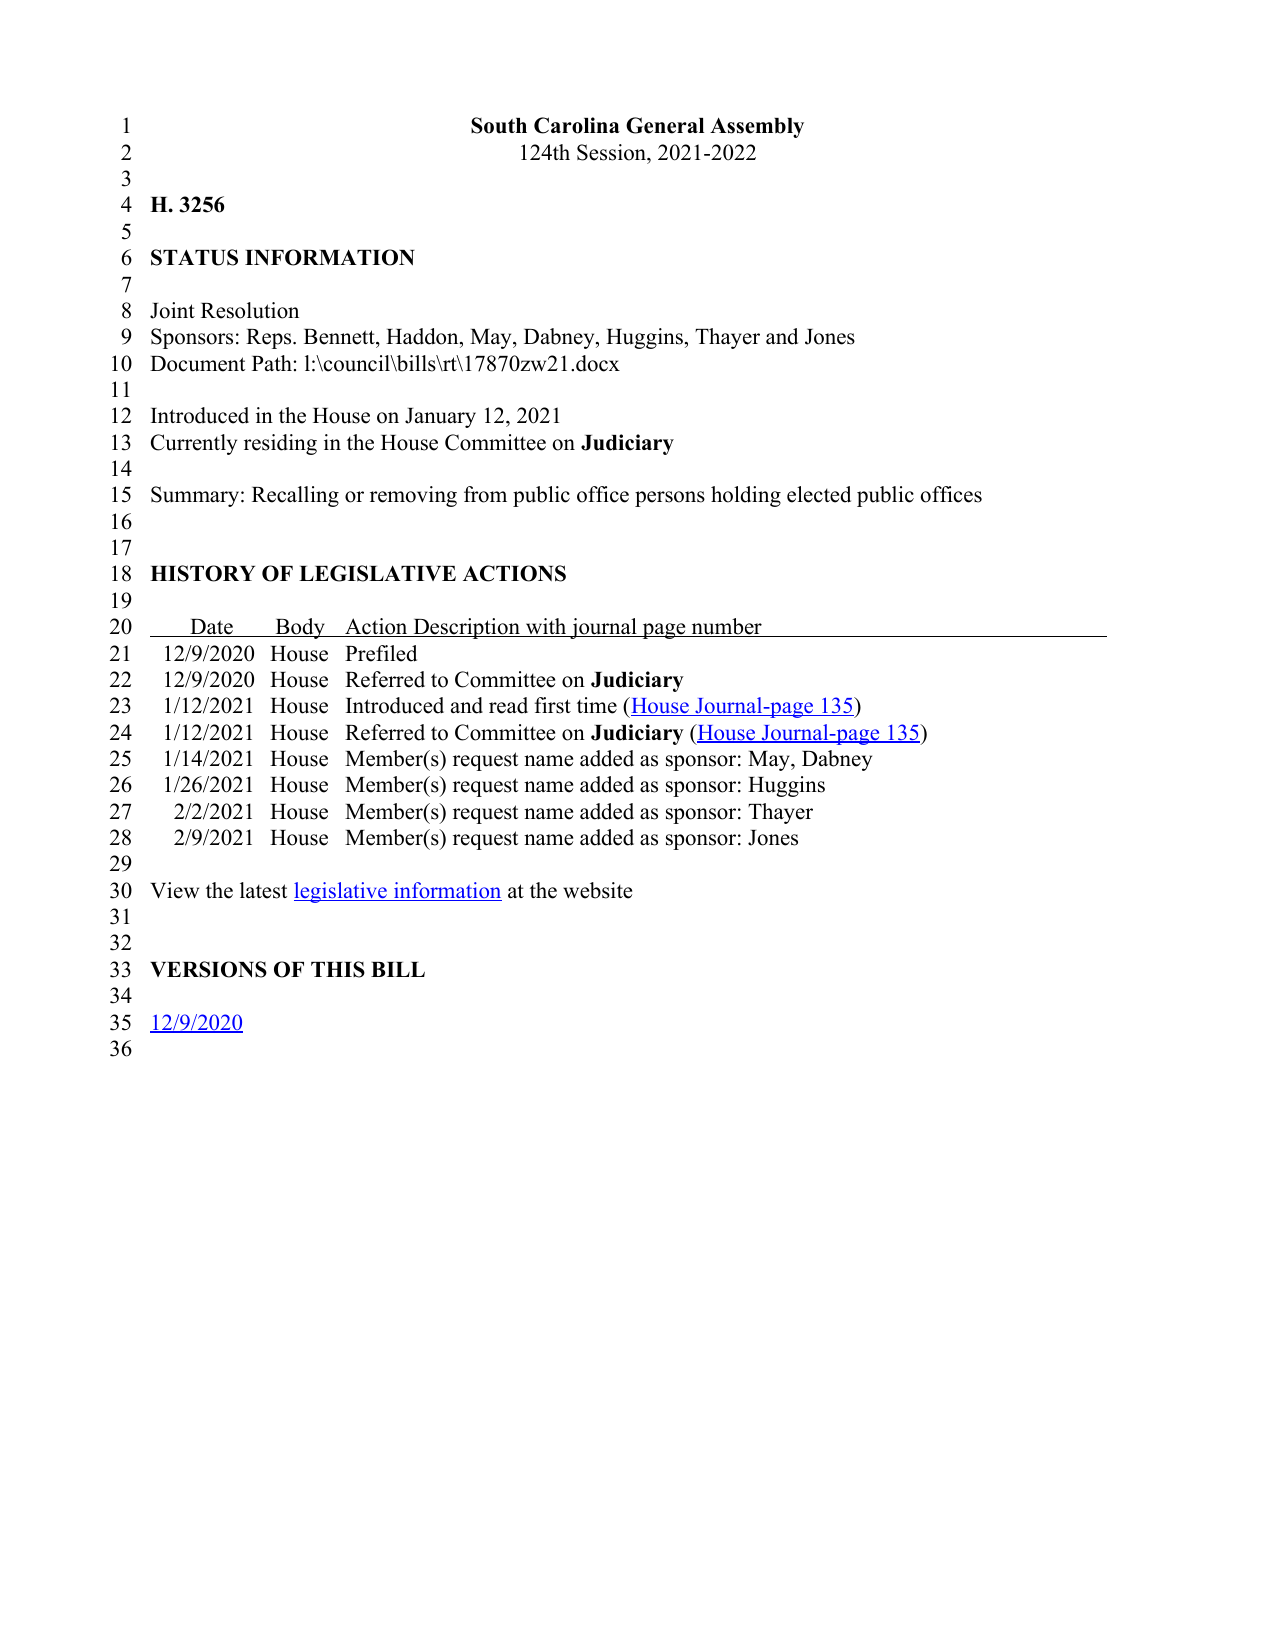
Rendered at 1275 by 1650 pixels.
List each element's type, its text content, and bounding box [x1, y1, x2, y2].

text 2/9/2021 House Member(s) request name added as sponsor: Jones [150, 824, 1125, 850]
text 1/12/2021 House Referred to Committee on Judiciary (House Journal-page 135) [150, 719, 1125, 745]
text H. 3256 [150, 192, 1125, 218]
text 1/26/2021 House Member(s) request name added as sponsor: Huggins [150, 771, 1125, 798]
text Date Body Action Description with journal page number [150, 613, 1125, 639]
text Currently residing in the House Committee on Judiciary [150, 429, 1125, 455]
text View the latest legislative information at the website [150, 877, 1125, 903]
text 12/9/2020 House Prefiled [150, 639, 1125, 666]
text Summary: Recalling or removing from public office persons holding elected public offices [150, 481, 1125, 508]
text South Carolina General Assembly [150, 112, 1125, 139]
text Joint Resolution [150, 297, 1125, 323]
text 12/9/2020 [150, 1008, 1125, 1035]
text Introduced in the House on January 12, 2021 [150, 402, 1125, 429]
text VERSIONS OF THIS BILL [150, 956, 1125, 982]
text HISTORY OF LEGISLATIVE ACTIONS [150, 561, 1125, 587]
text STATUS INFORMATION [150, 244, 1125, 271]
text 12/9/2020 House Referred to Committee on Judiciary [150, 666, 1125, 692]
text Document Path: l:\council\bills\rt\17870zw21.docx [150, 350, 1125, 376]
text 1/12/2021 House Introduced and read first time (House Journal-page 135) [150, 692, 1125, 719]
text 2/2/2021 House Member(s) request name added as sponsor: Thayer [150, 798, 1125, 824]
text 124th Session, 2021-2022 [150, 139, 1125, 165]
text 1/14/2021 House Member(s) request name added as sponsor: May, Dabney [150, 745, 1125, 771]
text Sponsors: Reps. Bennett, Haddon, May, Dabney, Huggins, Thayer and Jones [150, 323, 1125, 350]
